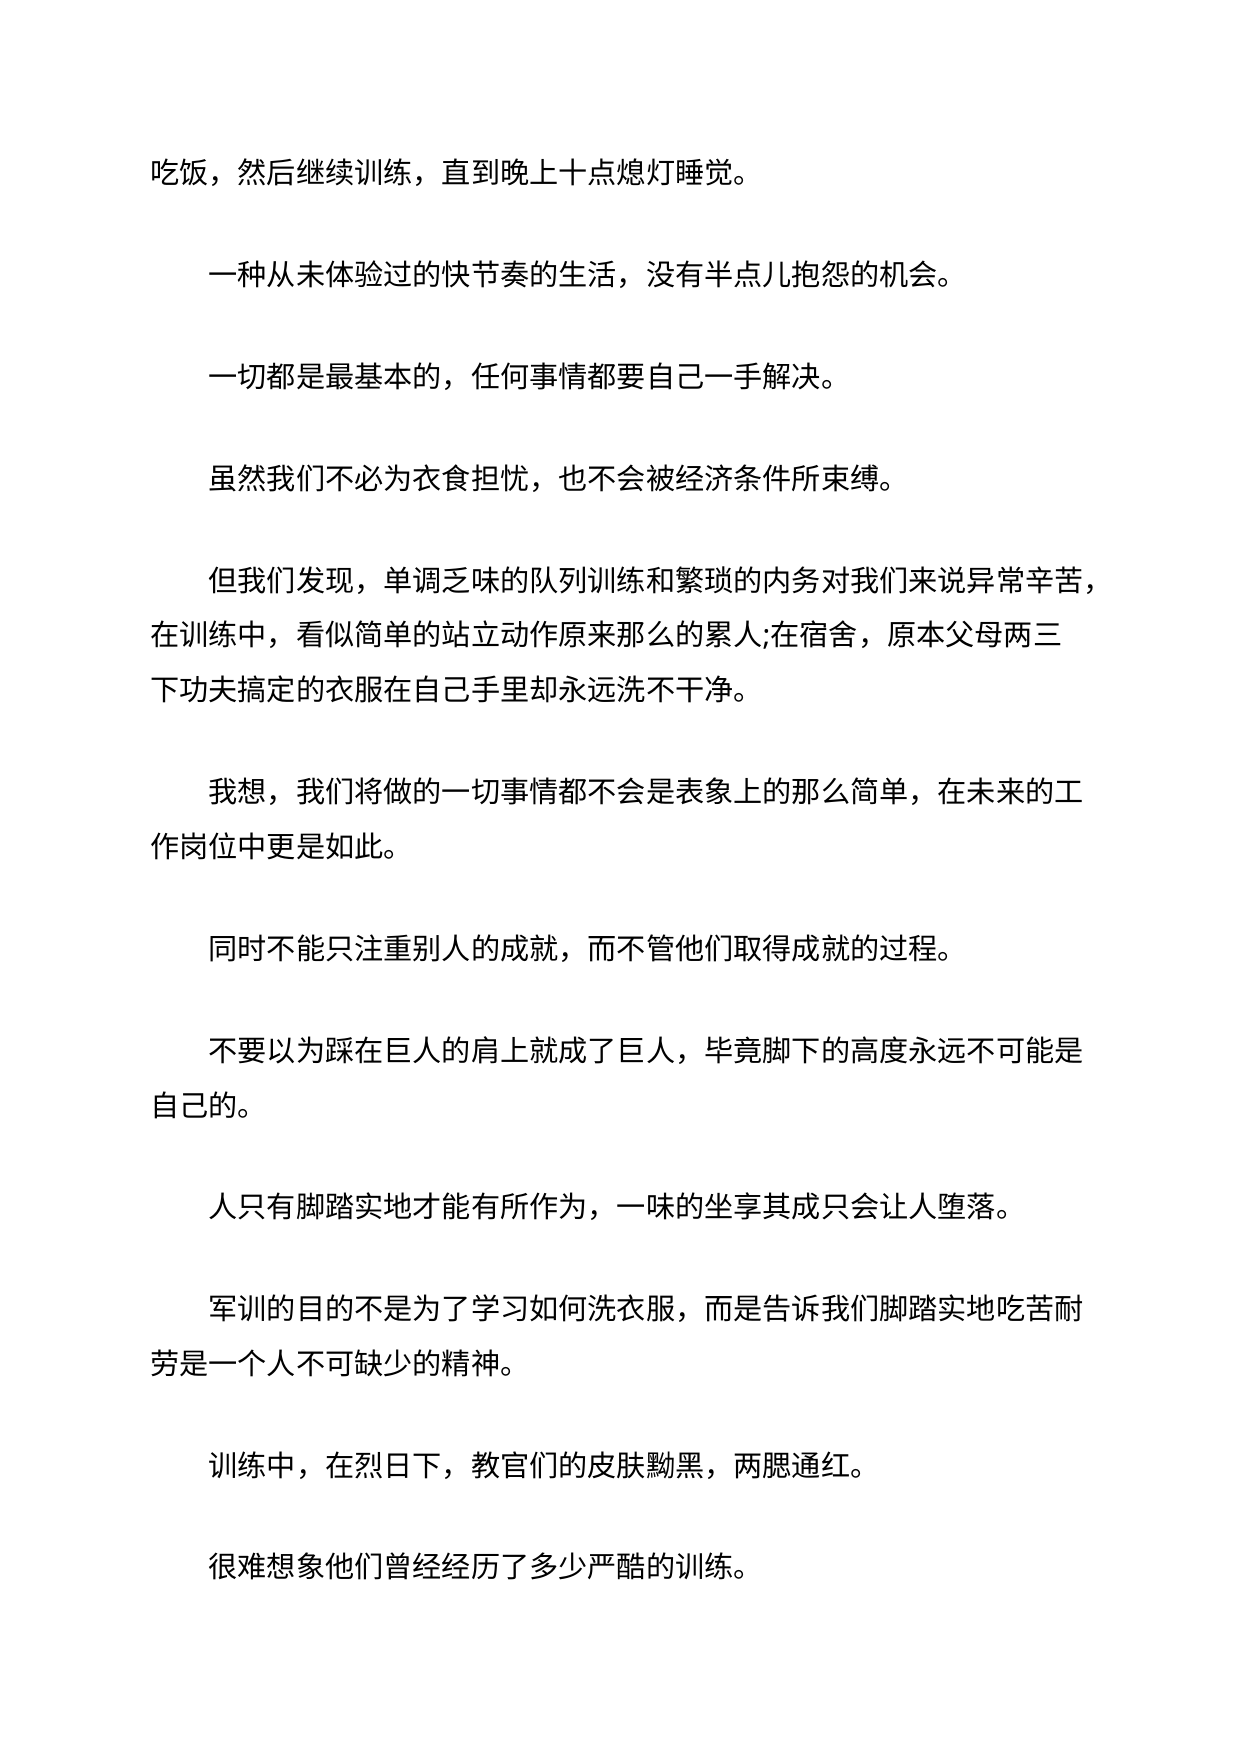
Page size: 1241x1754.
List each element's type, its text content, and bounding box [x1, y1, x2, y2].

text 一种从未体验过的快节奏的生活，没有半点儿抱怨的机会。 [150, 252, 1090, 294]
text 虽然我们不必为衣食担忧，也不会被经济条件所束缚。 [150, 455, 1090, 498]
text 我想，我们将做的一切事情都不会是表象上的那么简单，在未来的工作岗位中更是如此。 [150, 769, 1090, 866]
text 不要以为踩在巨人的肩上就成了巨人，毕竟脚下的高度永远不可能是自己的。 [150, 1027, 1090, 1124]
text 很难想象他们曾经经历了多少严酷的训练。 [150, 1544, 1090, 1586]
text 人只有脚踏实地才能有所作为，一味的坐享其成只会让人堕落。 [150, 1184, 1090, 1226]
text 但我们发现，单调乏味的队列训练和繁琐的内务对我们来说异常辛苦，在训练中，看似简单的站立动作原来那么的累人;在宿舍，原本父母两三下功夫搞定的衣服在自己手里却永远洗不干净。 [150, 557, 1090, 709]
text 一切都是最基本的，任何事情都要自己一手解决。 [150, 353, 1090, 396]
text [150, 150, 1090, 192]
text 训练中，在烈日下，教官们的皮肤黝黑，两腮通红。 [150, 1442, 1090, 1484]
text 同时不能只注重别人的成就，而不管他们取得成就的过程。 [150, 925, 1090, 968]
text 军训的目的不是为了学习如何洗衣服，而是告诉我们脚踏实地吃苦耐劳是一个人不可缺少的精神。 [150, 1286, 1090, 1383]
